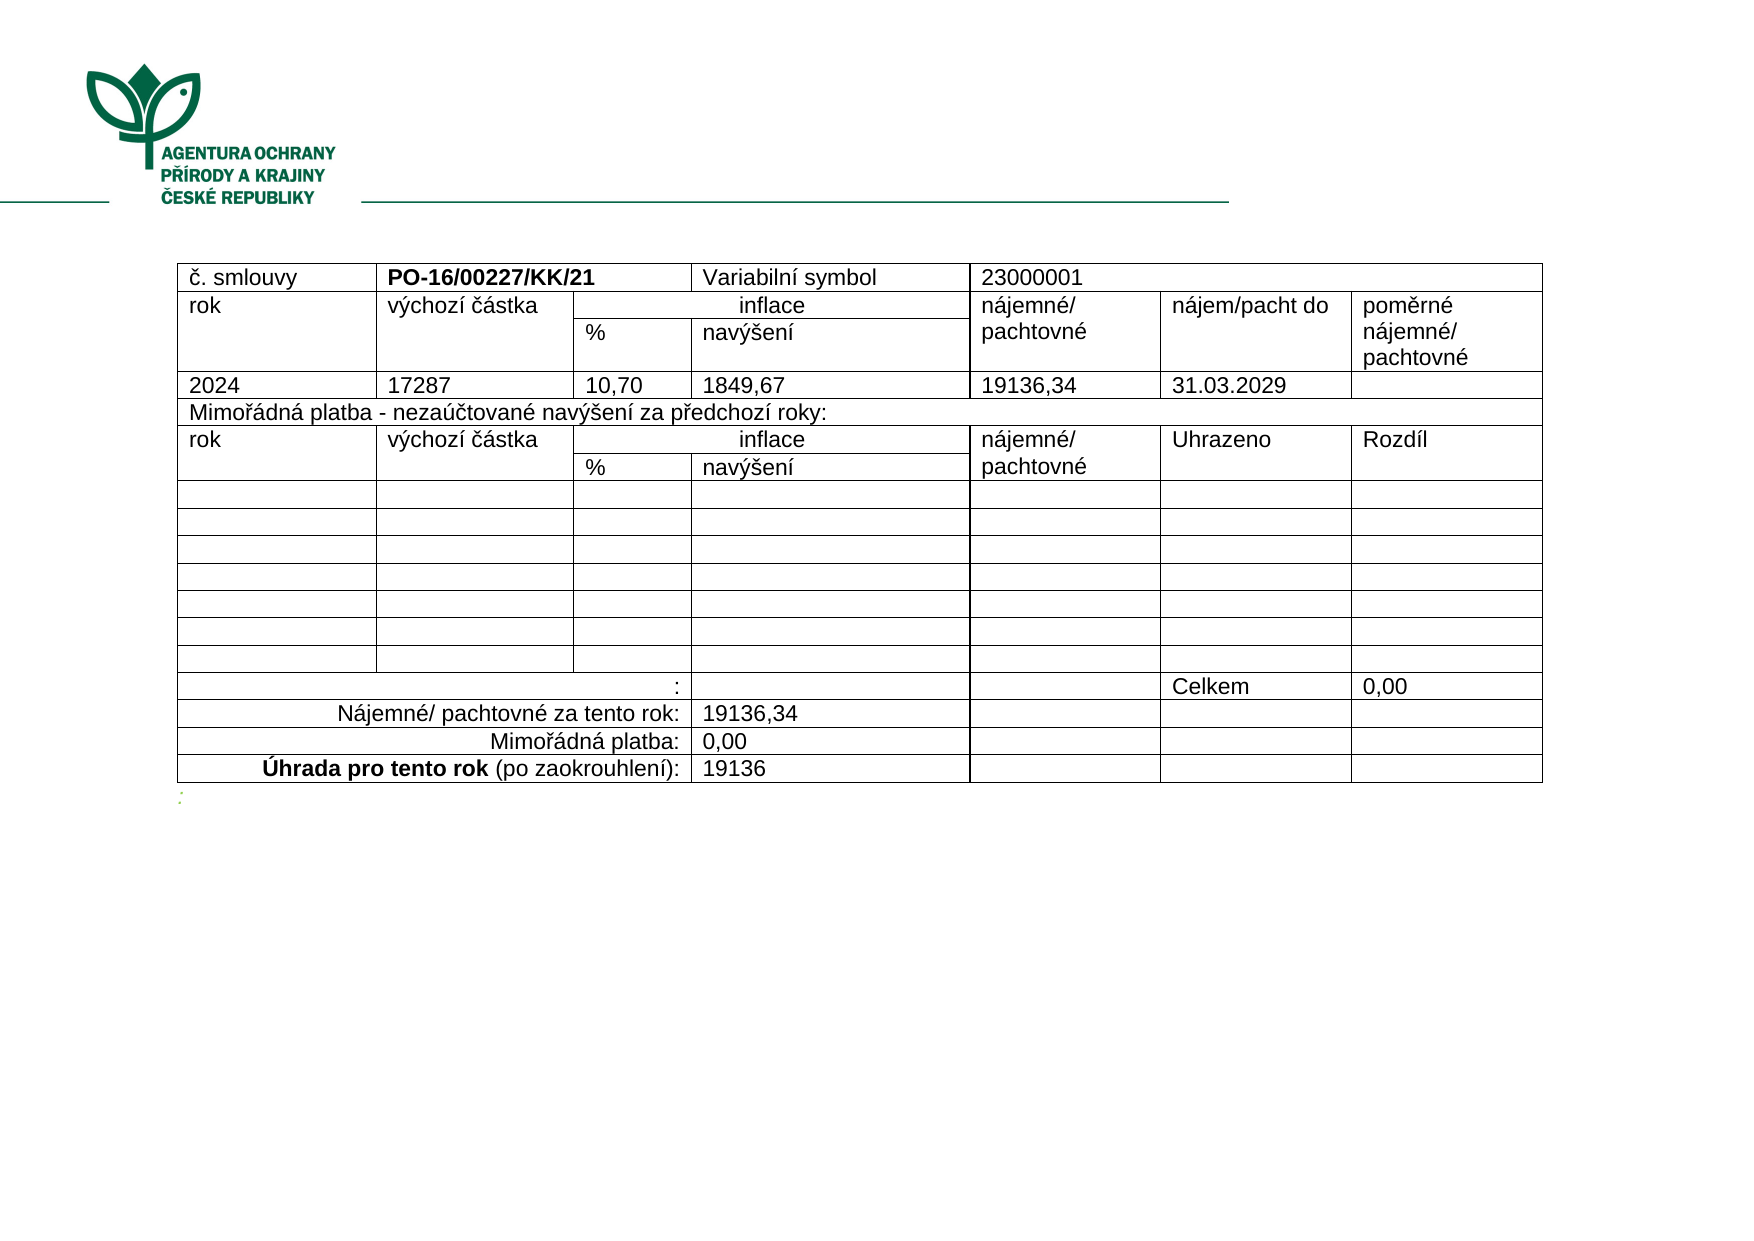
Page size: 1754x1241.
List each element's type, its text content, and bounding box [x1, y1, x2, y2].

table_cell 19136 [692, 755, 969, 782]
table_cell 31.03.2029 [1161, 372, 1351, 398]
table_cell [574, 509, 691, 535]
table_cell výchozí částka [377, 292, 573, 371]
table_cell [377, 564, 573, 590]
table_cell [377, 536, 573, 562]
table_cell [692, 646, 969, 672]
table_cell [1161, 728, 1351, 754]
table_cell [1352, 591, 1542, 617]
table_cell [178, 618, 376, 644]
table_cell rok [178, 426, 376, 480]
table_cell 19136,34 [971, 372, 1160, 398]
table_cell [377, 646, 573, 672]
table_cell navýšení [692, 319, 969, 371]
table_cell 0,00 [1352, 673, 1542, 699]
table_cell [1352, 564, 1542, 590]
table_cell [1352, 372, 1542, 398]
table_cell [692, 509, 969, 535]
table_cell [178, 564, 376, 590]
table_cell [178, 536, 376, 562]
table_cell [1161, 509, 1351, 535]
table_cell poměrné nájemné/ pachtovné [1352, 292, 1542, 371]
table_cell Úhrada pro tento rok (po zaokrouhlení): [178, 755, 691, 782]
table_cell [574, 646, 691, 672]
table_cell 19136,34 [692, 700, 969, 727]
table_cell výchozí částka [377, 426, 573, 480]
table_cell [971, 509, 1160, 535]
table_header č. smlouvy [178, 264, 376, 291]
table_cell [178, 591, 376, 617]
table_cell [377, 618, 573, 644]
table_cell [692, 673, 969, 699]
table_cell [377, 509, 573, 535]
table_cell [574, 481, 691, 508]
table_cell inflace [574, 292, 969, 318]
table_cell [1161, 700, 1351, 727]
table_cell inflace [574, 426, 969, 453]
table_cell [574, 564, 691, 590]
table_cell [1161, 591, 1351, 617]
table_cell [971, 591, 1160, 617]
table_cell nájemné/ pachtovné [971, 426, 1160, 480]
table_cell [178, 646, 376, 672]
table_cell 0,00 [692, 728, 969, 754]
table_header Variabilní symbol [692, 264, 969, 291]
table_cell rok [178, 292, 376, 371]
table_cell [377, 591, 573, 617]
table_cell 2024 [178, 372, 376, 398]
table_cell : [178, 673, 691, 699]
table_cell [971, 700, 1160, 727]
table_cell [971, 618, 1160, 644]
table_cell nájemné/ pachtovné [971, 292, 1160, 371]
table_cell [1352, 700, 1542, 727]
table_cell [692, 481, 969, 508]
table_cell [1352, 728, 1542, 754]
table_cell [178, 509, 376, 535]
table_cell [971, 646, 1160, 672]
table_cell [971, 755, 1160, 782]
table_cell [1161, 646, 1351, 672]
table_cell [971, 728, 1160, 754]
table_cell Rozdíl [1352, 426, 1542, 480]
table_cell [1161, 536, 1351, 562]
table_cell 1849,67 [692, 372, 969, 398]
table_cell [1161, 755, 1351, 782]
table_cell [1352, 646, 1542, 672]
table_cell [692, 591, 969, 617]
picture [0, 0, 1229, 209]
table_cell [692, 564, 969, 590]
table_cell Nájemné/ pachtovné za tento rok: [178, 700, 691, 727]
table_cell 17287 [377, 372, 573, 398]
table_cell nájem/pacht do [1161, 292, 1351, 371]
table_cell Mimořádná platba: [178, 728, 691, 754]
table_cell [1161, 564, 1351, 590]
table_cell [1352, 481, 1542, 508]
table_cell [971, 481, 1160, 508]
table_cell [178, 481, 376, 508]
table_cell [1352, 755, 1542, 782]
table_cell [692, 536, 969, 562]
table_cell [574, 618, 691, 644]
table_cell [1161, 618, 1351, 644]
table_cell % [574, 319, 691, 371]
table_cell [1352, 509, 1542, 535]
table_cell Mimořádná platba - nezaúčtované navýšení za předchozí roky: [178, 399, 1542, 425]
table_cell [574, 536, 691, 562]
table_cell % [574, 454, 691, 480]
table_cell navýšení [692, 454, 969, 480]
table_cell 10,70 [574, 372, 691, 398]
table_cell [574, 591, 691, 617]
table_cell [1161, 481, 1351, 508]
table_cell Uhrazeno [1161, 426, 1351, 480]
table_cell [1352, 536, 1542, 562]
table_cell [692, 618, 969, 644]
text : [177, 783, 1710, 809]
table_cell [1352, 618, 1542, 644]
table_header PO-16/00227/KK/21 [377, 264, 691, 291]
table_cell [971, 673, 1160, 699]
table_cell [377, 481, 573, 508]
table_header 23000001 [971, 264, 1542, 291]
table_cell [971, 536, 1160, 562]
table_cell [971, 564, 1160, 590]
table_cell Celkem [1161, 673, 1351, 699]
